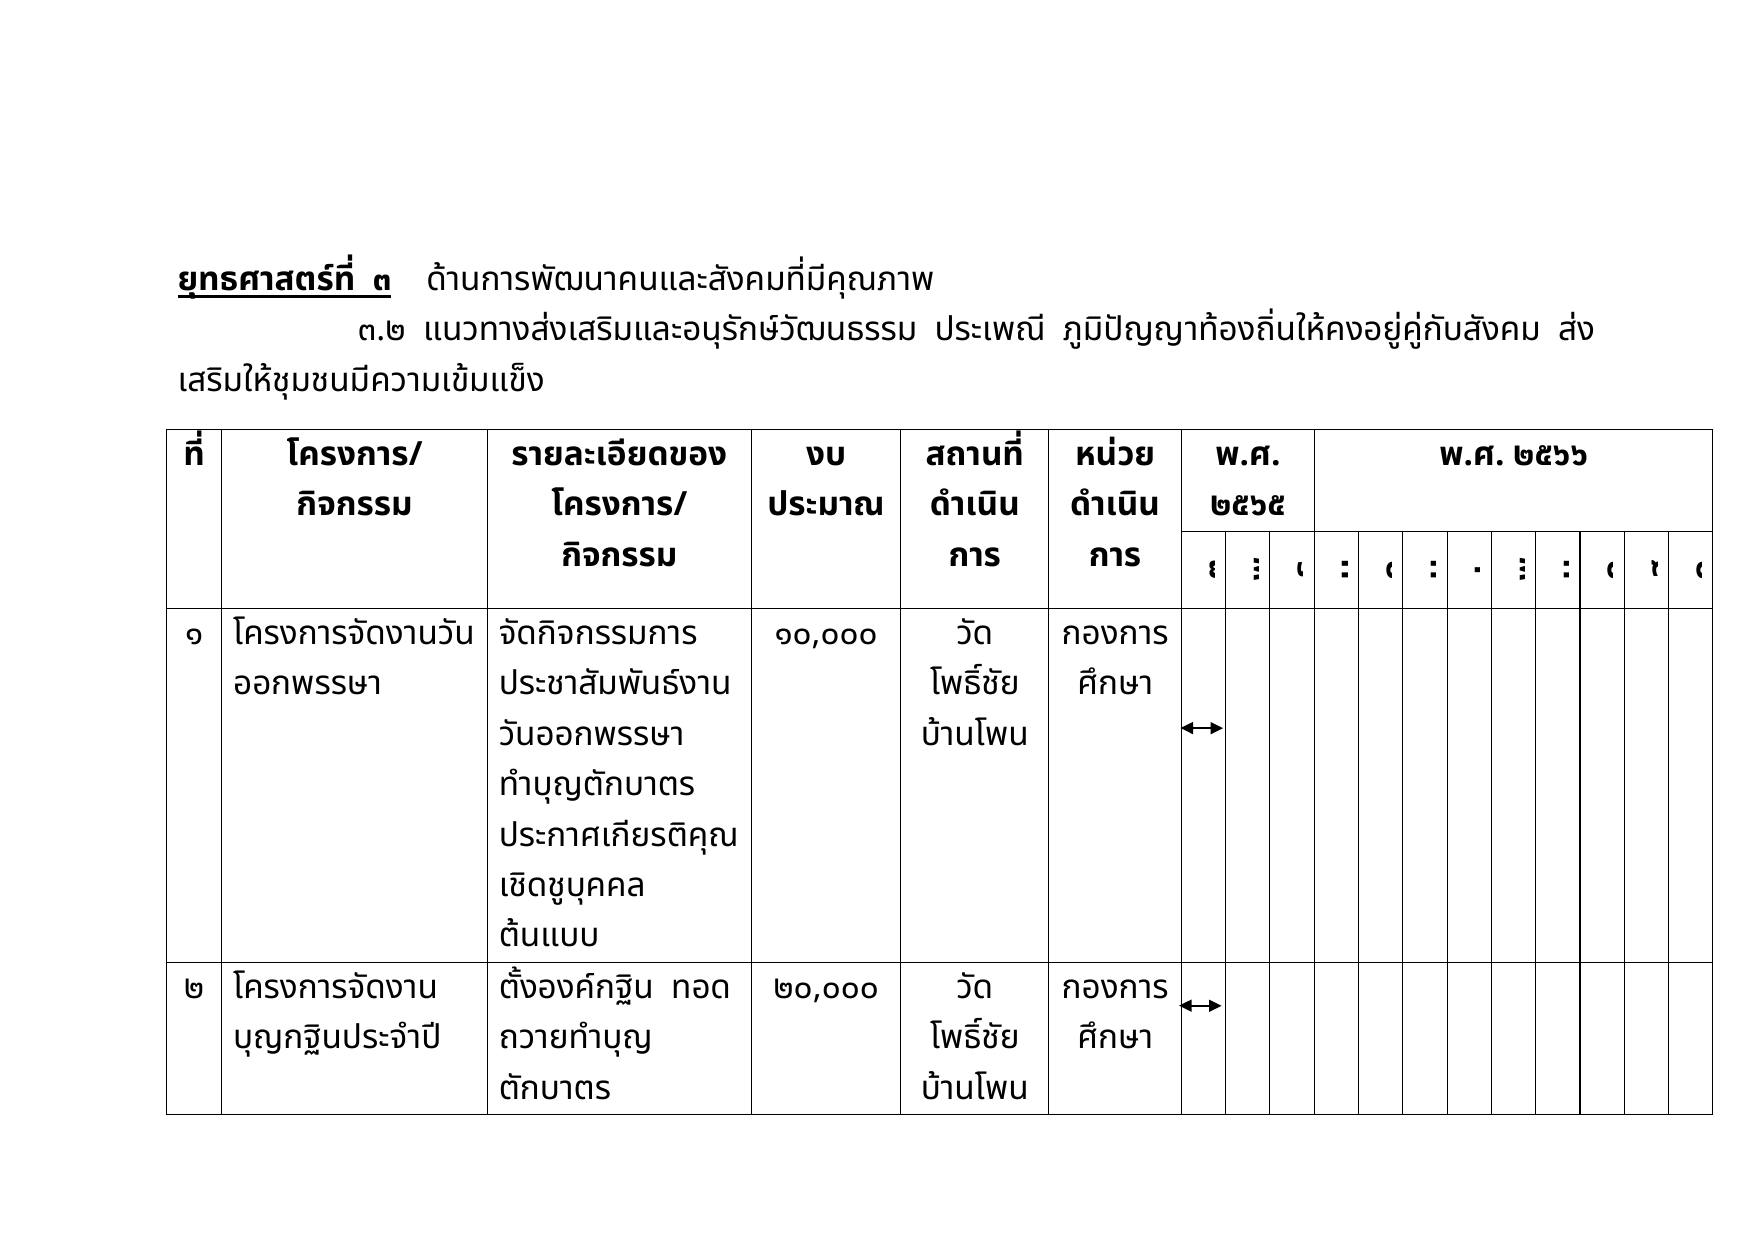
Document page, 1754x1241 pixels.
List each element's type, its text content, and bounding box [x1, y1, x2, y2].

table_cell โครงการจัดงานบุญกฐินประจำปี [222, 963, 487, 1114]
table_header ที่ [167, 430, 221, 608]
table_cell [1359, 609, 1402, 962]
table_cell ธ.ค. [1270, 532, 1314, 608]
table_cell ๑๐,๐๐๐ [752, 609, 900, 962]
table_cell ต.ค. [1182, 532, 1225, 608]
table_cell [1669, 963, 1712, 1114]
table_cell [1492, 963, 1535, 1114]
table_header รายละเอียดของโครงการ/กิจกรรม [488, 430, 751, 608]
table_cell [1315, 963, 1358, 1114]
table_cell ส.ค. [1625, 532, 1668, 608]
table_cell ก.ค. [1581, 532, 1624, 608]
table_cell พ.ย. [1226, 532, 1269, 608]
table_cell พ.ค. [1492, 532, 1535, 608]
table_cell [1581, 963, 1624, 1114]
table_cell [1403, 963, 1447, 1114]
table_header โครงการ/กิจกรรม [222, 430, 487, 608]
table_cell [1315, 609, 1358, 962]
table_cell [1182, 963, 1225, 1114]
table_cell จัดกิจกรรมการประชาสัมพันธ์งานวันออกพรรษา ทำบุญตักบาตรประกาศเกียรติคุณเชิดชูบุคคลต้นแบบ [488, 609, 751, 962]
table_cell [1270, 609, 1314, 962]
table_cell วัดโพธิ์ชัย บ้านโพน [901, 963, 1048, 1114]
table_cell [1448, 963, 1491, 1114]
table_cell [1182, 609, 1225, 962]
table_cell [1581, 609, 1624, 962]
table_cell [1669, 609, 1712, 962]
table_cell กองการศึกษา [1049, 963, 1181, 1114]
table_cell ๒ [167, 963, 221, 1114]
table_cell [1359, 963, 1402, 1114]
table_header พ.ศ. ๒๕๖๕ [1182, 430, 1314, 531]
table_cell [1226, 963, 1269, 1114]
table_header พ.ศ. ๒๕๖๖ [1315, 430, 1712, 531]
table_cell [1270, 963, 1314, 1114]
table_cell เม.ย. [1448, 532, 1491, 608]
table_header สถานที่ดำเนินการ [901, 430, 1048, 608]
table_cell [1625, 963, 1668, 1114]
table_cell ม.ค. [1315, 532, 1358, 608]
text ยุทธศาสตร์ที่ ๓ ด้านการพัฒนาคนและสังคมที่มีคุณภาพ [177, 254, 1621, 305]
table_cell [1403, 609, 1447, 962]
table_cell [1448, 609, 1491, 962]
table_header งบประมาณ [752, 430, 900, 608]
table_cell กองการศึกษา [1049, 609, 1181, 962]
table_header หน่วยดำเนินการ [1049, 430, 1181, 608]
text ๓.๒ แนวทางส่งเสริมและอนุรักษ์วัฒนธรรม ประเพณี ภูมิปัญญาท้องถิ่นให้คงอยู่คู่กับสังคม ส่งเสริมให้ชุมชนมีความเข้มแข็ง [177, 305, 1621, 406]
table_cell มิ.ย. [1536, 532, 1579, 608]
table_cell โครงการจัดงานวันออกพรรษา [222, 609, 487, 962]
table_cell ๑ [167, 609, 221, 962]
table_cell [1226, 609, 1269, 962]
table_cell ก.ย. [1669, 532, 1712, 608]
table_cell ตั้งองค์กฐิน ทอดถวายทำบุญตักบาตร [488, 963, 751, 1114]
table_cell [1492, 609, 1535, 962]
table_cell [1625, 609, 1668, 962]
table_cell [1536, 963, 1579, 1114]
table_cell ๒๐,๐๐๐ [752, 963, 900, 1114]
table_cell [1536, 609, 1579, 962]
table_cell วัดโพธิ์ชัย บ้านโพน [901, 609, 1048, 962]
table_cell ก.พ. [1359, 532, 1402, 608]
table_cell มี.ค. [1403, 532, 1447, 608]
